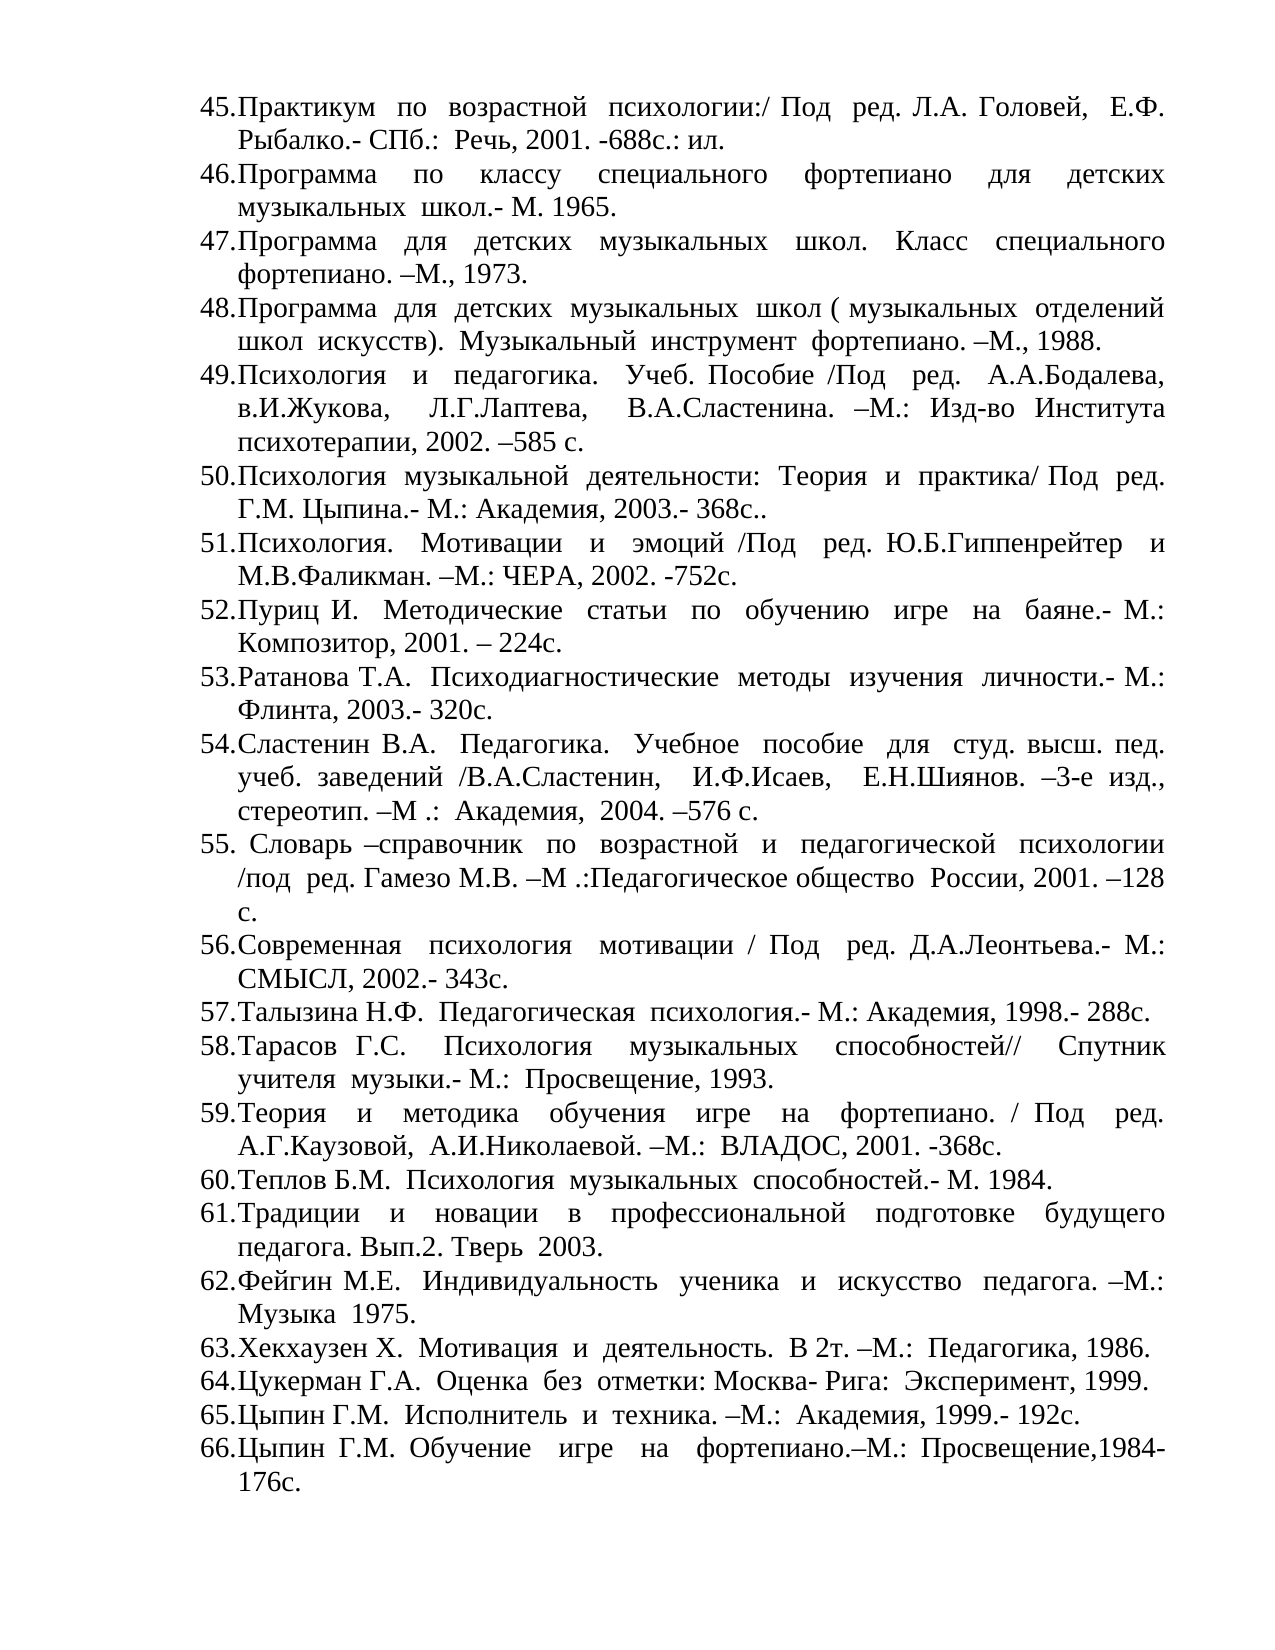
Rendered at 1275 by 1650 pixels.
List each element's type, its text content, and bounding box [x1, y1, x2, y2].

list Теория и методика обучения игре на фортепиано. / Под ред. А.Г.Каузовой, А.И.Николаевой. –М.: ВЛАДОС, 2001. -368с. [200, 1095, 1167, 1162]
list Цыпин Г.М. Исполнитель и техника. –М.: Академия, 1999.- 192с. [200, 1397, 1167, 1430]
list Программа по классу специального фортепиано для детских музыкальных школ.- М. 1965. [200, 156, 1167, 223]
list Программа для детских музыкальных школ. Класс специального фортепиано. –М., 1973. [200, 223, 1167, 290]
list Программа для детских музыкальных школ ( музыкальных отделений школ искусств). Музыкальный инструмент фортепиано. –М., 1988. [200, 290, 1167, 357]
list Пуриц И. Методические статьи по обучению игре на баяне.- М.: Композитор, 2001. – 224с. [200, 592, 1167, 659]
list Психология музыкальной деятельности: Теория и практика/ Под ред. Г.М. Цыпина.- М.: Академия, 2003.- 368с.. [200, 458, 1167, 525]
list Словарь –справочник по возрастной и педагогической психологии /под ред. Гамезо М.В. –М .:Педагогическое общество России, 2001. –128 с. [200, 827, 1167, 927]
list Психология. Мотивации и эмоций /Под ред. Ю.Б.Гиппенрейтер и М.В.Фаликман. –М.: ЧЕРА, 2002. -752с. [200, 525, 1167, 592]
list Сластенин В.А. Педагогика. Учебное пособие для студ. высш. пед. учеб. заведений /В.А.Сластенин, И.Ф.Исаев, Е.Н.Шиянов. –3-е изд., стереотип. –М .: Академия, 2004. –576 с. [200, 726, 1167, 827]
list Практикум по возрастной психологии:/ Под ред. Л.А. Головей, Е.Ф. Рыбалко.- СПб.: Речь, 2001. -688с.: ил. [200, 89, 1167, 156]
list Цыпин Г.М. Обучение игре на фортепиано.–М.: Просвещение,1984- 176с. [200, 1430, 1167, 1497]
list Традиции и новации в профессиональной подготовке будущего педагога. Вып.2. Тверь 2003. [200, 1196, 1167, 1263]
list Современная психология мотивации / Под ред. Д.А.Леонтьева.- М.: СМЫСЛ, 2002.- 343с. [200, 927, 1167, 994]
list Фейгин М.Е. Индивидуальность ученика и искусство педагога. –М.: Музыка 1975. [200, 1263, 1167, 1330]
list Талызина Н.Ф. Педагогическая психология.- М.: Академия, 1998.- 288с. [200, 994, 1167, 1028]
list Цукерман Г.А. Оценка без отметки: Москва- Рига: Эксперимент, 1999. [200, 1363, 1167, 1397]
list Психология и педагогика. Учеб. Пособие /Под ред. А.А.Бодалева, в.И.Жукова, Л.Г.Лаптева, В.А.Сластенина. –М.: Изд-во Института психотерапии, 2002. –585 с. [200, 357, 1167, 458]
list Теплов Б.М. Психология музыкальных способностей.- М. 1984. [200, 1162, 1167, 1196]
list Хекхаузен Х. Мотивация и деятельность. В 2т. –М.: Педагогика, 1986. [200, 1330, 1167, 1363]
list Тарасов Г.С. Психология музыкальных способностей// Спутник учителя музыки.- М.: Просвещение, 1993. [200, 1028, 1167, 1095]
list Ратанова Т.А. Психодиагностические методы изучения личности.- М.: Флинта, 2003.- 320с. [200, 659, 1167, 726]
